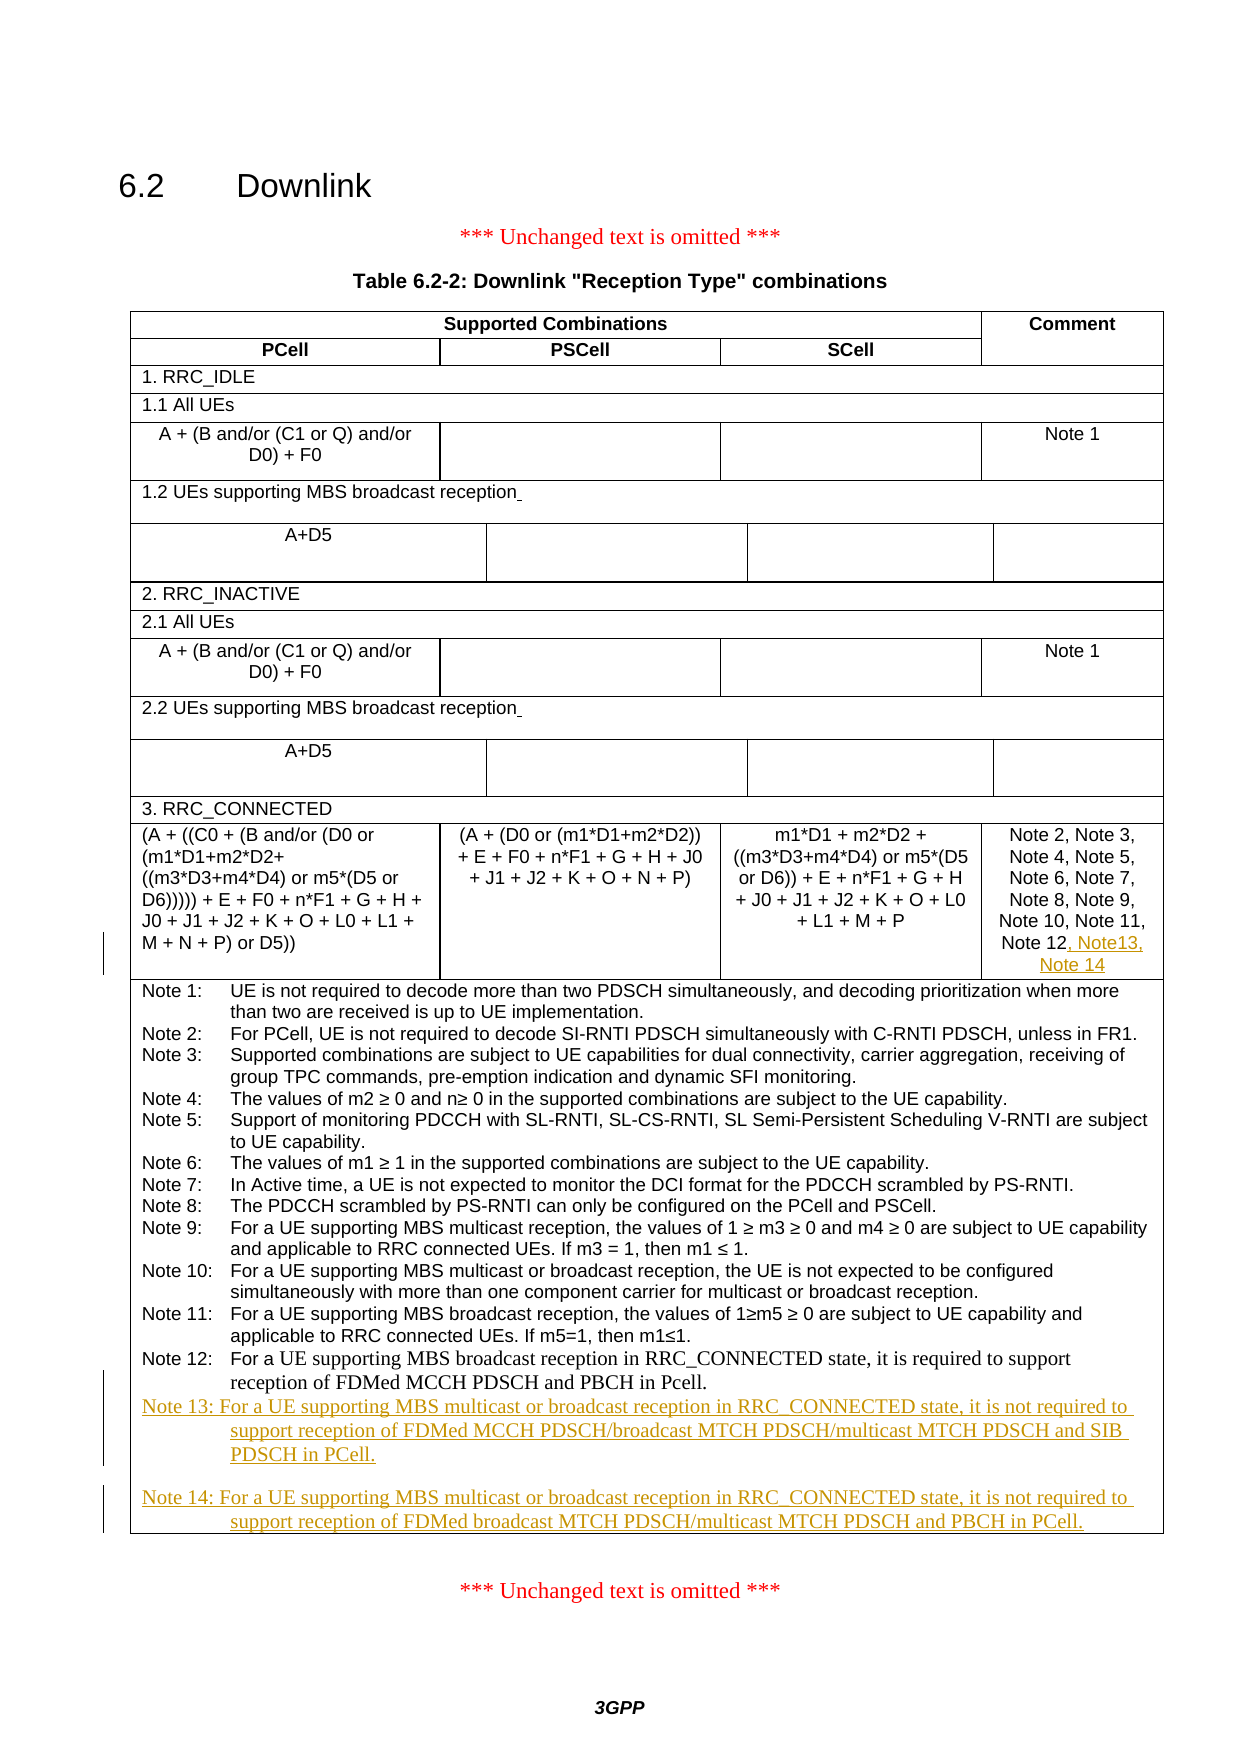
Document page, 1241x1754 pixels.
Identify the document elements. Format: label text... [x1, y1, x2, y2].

table_cell (A + ((C0 + (B and/or (D0 or (m1*D1+m2*D2+((m3*D3+m4*D4) or m5*(D5 or D6))))) + E + F0 + n*F1 + G + H + J0 + J1 + J2 + K + O + L0 + L1 + M + N + P) or D5)) [131, 824, 439, 978]
table_cell [721, 639, 981, 696]
table_cell [441, 423, 720, 480]
table_cell 2.1 All UEs [131, 611, 1163, 638]
table_cell [721, 423, 981, 480]
table_cell 2. RRC_INACTIVE [131, 583, 1163, 610]
table_cell A + (B and/or (C1 or Q) and/or D0) + F0 [131, 639, 439, 696]
table_cell PCell [131, 339, 439, 365]
table_cell [748, 524, 993, 581]
table_cell A+D5 [131, 524, 486, 581]
text *** Unchanged text is omitted *** [118, 1577, 1122, 1603]
table_cell (A + (D0 or (m1*D1+m2*D2)) + E + F0 + n*F1 + G + H + J0 + J1 + J2 + K + O + N + P) [441, 824, 720, 978]
table_cell m1*D1 + m2*D2 + ((m3*D3+m4*D4) or m5*(D5 or D6)) + E + n*F1 + G + H + J0 + J1 + J2 + K + O + L0 + L1 + M + P [721, 824, 981, 978]
subtitle 6.2 Downlink [118, 166, 1122, 205]
text Table 6.2-2: Downlink "Reception Type" combinations [118, 268, 1122, 292]
table_cell 3. RRC_CONNECTED [131, 797, 1163, 823]
table_cell [994, 740, 1163, 796]
table_cell [748, 740, 993, 796]
table_header Comment [982, 312, 1163, 365]
table_cell [487, 740, 747, 796]
table_header Supported Combinations [131, 312, 981, 338]
table_cell Note 1 [982, 423, 1163, 480]
table_cell Note 1 [982, 639, 1163, 696]
table_cell [487, 524, 747, 581]
table_cell A+D5 [131, 740, 486, 796]
table_cell A + (B and/or (C1 or Q) and/or D0) + F0 [131, 423, 439, 480]
table_cell Note 1: UE is not required to decode more than two PDSCH simultaneously, and decoding prioritization when more than two are received is up to UE implementation. Note 2: For PCell, UE is not required to decode SI-RNTI PDSCH simultaneously with C-RNTI PDSCH, unless in FR1. Note 3: Supported combinations are subject to UE capabilities for dual connectivity, carrier aggregation, receiving of group TPC commands, pre-emption indication and dynamic SFI monitoring. Note 4: The values of m2 ≥ 0 and n≥ 0 in the supported combinations are subject to the UE capability. Note 5: Support of monitoring PDCCH with SL-RNTI, SL-CS-RNTI, SL Semi-Persistent Scheduling V-RNTI are subject to UE capability. Note 6: The values of m1 ≥ 1 in the supported combinations are subject to the UE capability. Note 7: In Active time, a UE is not expected to monitor the DCI format for the PDCCH scrambled by PS-RNTI. Note 8: The PDCCH scrambled by PS-RNTI can only be configured on the PCell and PSCell. Note 9: For a UE supporting MBS multicast reception, the values of 1 ≥ m3 ≥ 0 and m4 ≥ 0 are subject to UE capability and applicable to RRC connected UEs. If m3 = 1, then m1 ≤ 1. Note 10: For a UE supporting MBS multicast or broadcast reception, the UE is not expected to be configured simultaneously with more than one component carrier for multicast or broadcast reception. Note 11: For a UE supporting MBS broadcast reception, the values of 1≥m5 ≥ 0 are subject to UE capability and applicable to RRC connected UEs. If m5=1, then m1≤1. Note 12: For a UE supporting MBS broadcast reception in RRC_CONNECTED state, it is required to support reception of FDMed MCCH PDSCH and PBCH in Pcell. [131, 980, 1163, 1533]
table_cell 2.2 UEs supporting MBS broadcast reception [131, 697, 1163, 738]
table_cell 1.1 All UEs [131, 394, 1163, 422]
table_cell [441, 639, 720, 696]
table_cell PSCell [441, 339, 720, 365]
table_cell [994, 524, 1163, 581]
text *** Unchanged text is omitted *** [118, 223, 1122, 250]
table_cell 1. RRC_IDLE [131, 366, 1163, 393]
table_cell Note 2, Note 3, Note 4, Note 5, Note 6, Note 7, Note 8, Note 9, Note 10, Note 11, Note 12 [982, 824, 1163, 978]
table_cell 1.2 UEs supporting MBS broadcast reception [131, 481, 1163, 523]
table_cell SCell [721, 339, 981, 365]
